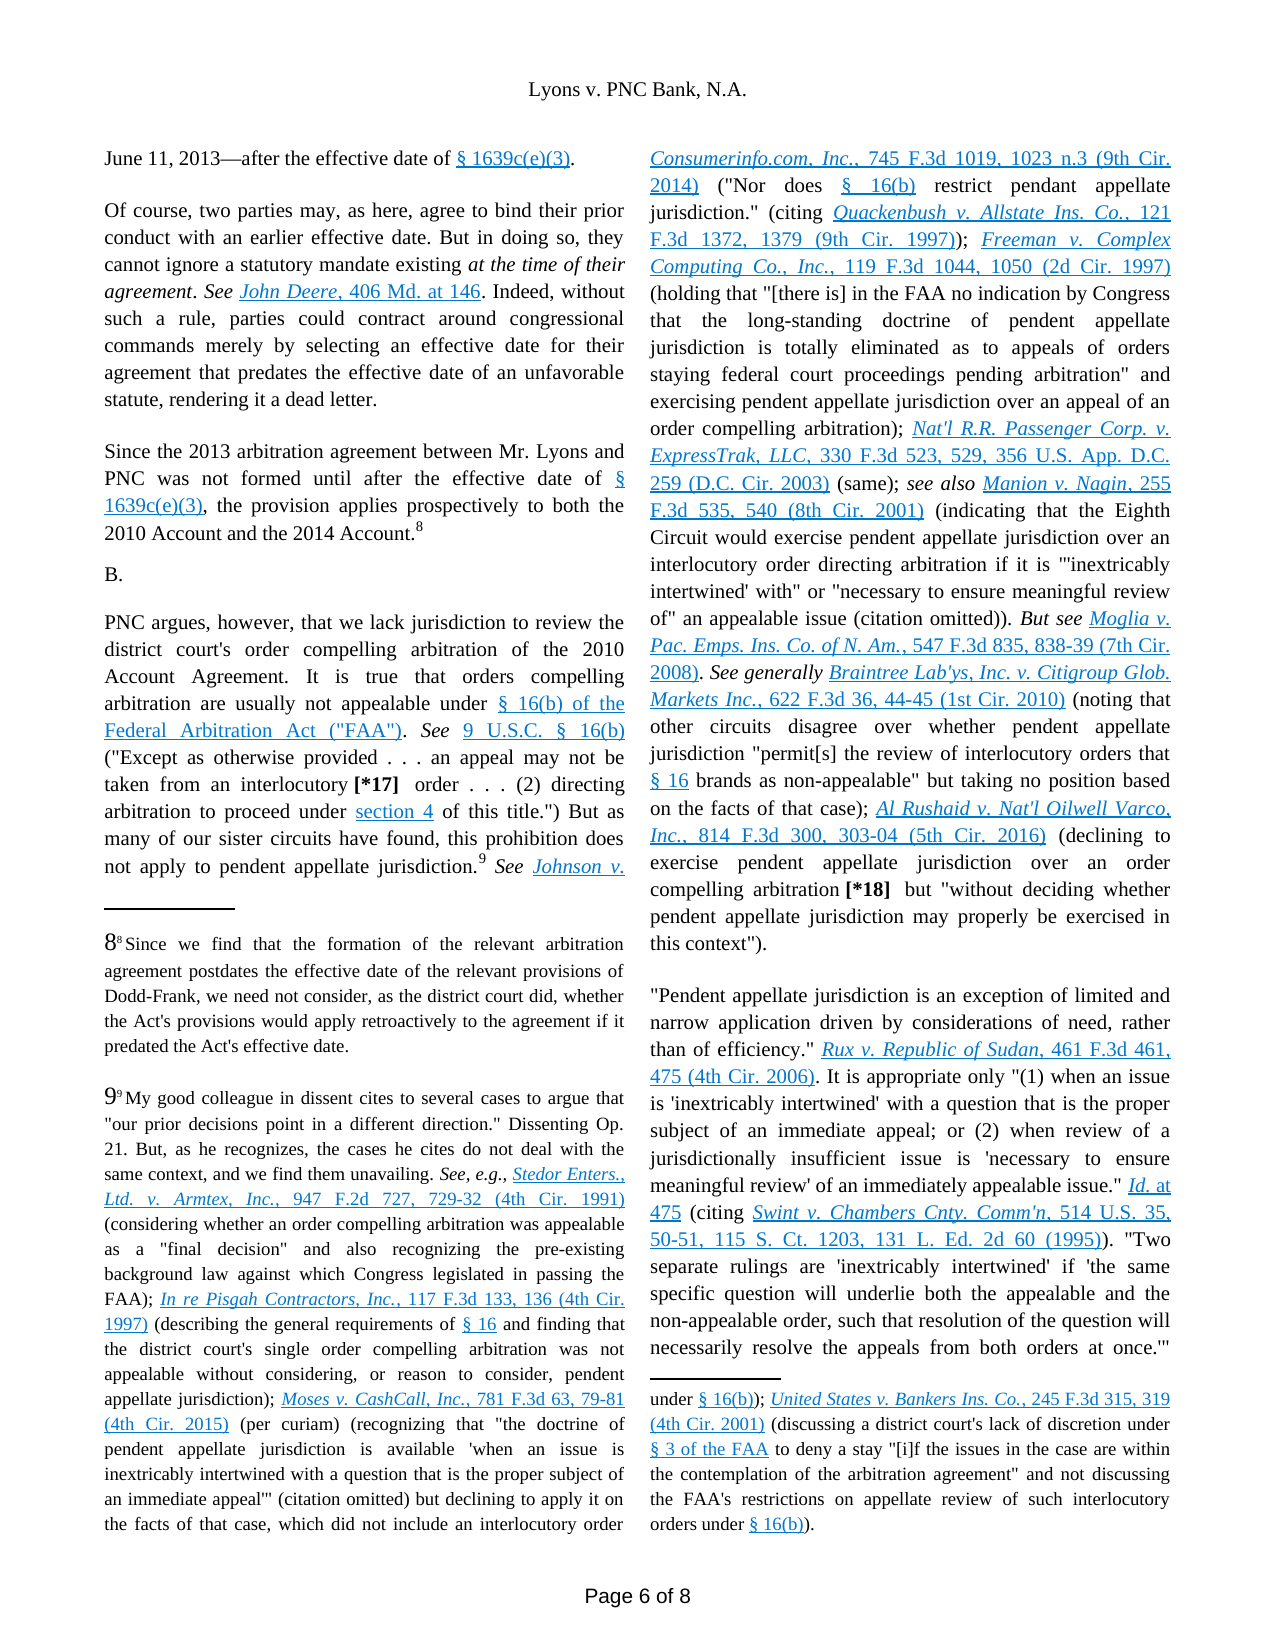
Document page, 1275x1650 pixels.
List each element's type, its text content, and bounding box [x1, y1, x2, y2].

text Of course, two parties may, as here, agree to bind their prior conduct with an earlier effective date. But in doing so, they cannot ignore a statutory mandate existing at the time of their agreement. See John Deere, 406 Md. at 146. Indeed, without such a rule, parties could contract around congressional commands merely by selecting an effective date for their agreement that predates the effective date of an unfavorable statute, rendering it a dead letter. [104, 194, 625, 411]
text PNC argues, however, that we lack jurisdiction to review the district court's order compelling arbitration of the 2010 Account Agreement. It is true that orders compelling arbitration are usually not appealable under § 16(b) of the Federal Arbitration Act ("FAA"). See 9 U.S.C. § 16(b) ("Except as otherwise provided . . . an appeal may not be taken from an interlocutory [*17] order . . . (2) directing arbitration to proceed under section 4 of this title.") But as many of our sister circuits have found, this prohibition does not apply to pendent appellate jurisdiction.9 See Johnson v. Consumerinfo.com, Inc., 745 F.3d 1019, 1023 n.3 (9th Cir. 2014) ("Nor does § 16(b) restrict pendant appellate jurisdiction." (citing Quackenbush v. Allstate Ins. Co., 121 F.3d 1372, 1379 (9th Cir. 1997)); Freeman v. Complex Computing Co., Inc., 119 F.3d 1044, 1050 (2d Cir. 1997) (holding that "[there is] in the FAA no indication by Congress that the long-standing doctrine of pendent appellate jurisdiction is totally eliminated as to appeals of orders staying federal court proceedings pending arbitration" and exercising pendent appellate jurisdiction over an appeal of an order compelling arbitration); Nat'l R.R. Passenger Corp. v. ExpressTrak, LLC, 330 F.3d 523, 529, 356 U.S. App. D.C. 259 (D.C. Cir. 2003) (same); see also Manion v. Nagin, 255 F.3d 535, 540 (8th Cir. 2001) (indicating that the Eighth Circuit would exercise pendent appellate jurisdiction over an interlocutory order directing arbitration if it is "'inextricably intertwined' with" or "necessary to ensure meaningful review of" an appealable issue (citation omitted)). But see Moglia v. Pac. Emps. Ins. Co. of N. Am., 547 F.3d 835, 838-39 (7th Cir. 2008). See generally Braintree Lab'ys, Inc. v. Citigroup Glob. Markets Inc., 622 F.3d 36, 44-45 (1st Cir. 2010) (noting that other circuits disagree over whether pendent appellate jurisdiction "permit[s] the review of interlocutory orders that § 16 brands as non-appealable" but taking no position based on the facts of that case); Al Rushaid v. Nat'l Oilwell Varco, Inc., 814 F.3d 300, 303-04 (5th Cir. 2016) (declining to exercise pendent appellate jurisdiction over an order compelling arbitration [*18] but "without deciding whether pendent appellate jurisdiction may properly be exercised in this context"). [650, 657, 1171, 955]
text Since the 2013 arbitration agreement between Mr. Lyons and PNC was not formed until after the effective date of § 1639c(e)(3), the provision applies prospectively to both the 2010 Account and the 2014 Account.8 [104, 436, 625, 546]
text B. [104, 559, 625, 586]
text PNC argues, however, that we lack jurisdiction to review the district court's order compelling arbitration of the 2010 Account Agreement. It is true that orders compelling arbitration are usually not appealable under § 16(b) of the Federal Arbitration Act ("FAA"). See 9 U.S.C. § 16(b) ("Except as otherwise provided . . . an appeal may not be taken from an interlocutory [*17] order . . . (2) directing arbitration to proceed under section 4 of this title.") But as many of our sister circuits have found, this prohibition does not apply to pendent appellate jurisdiction.9 See Johnson v. Consumerinfo.com, Inc., 745 F.3d 1019, 1023 n.3 (9th Cir. 2014) ("Nor does § 16(b) restrict pendant appellate jurisdiction." (citing Quackenbush v. Allstate Ins. Co., 121 F.3d 1372, 1379 (9th Cir. 1997)); Freeman v. Complex Computing Co., Inc., 119 F.3d 1044, 1050 (2d Cir. 1997) (holding that "[there is] in the FAA no indication by Congress that the long-standing doctrine of pendent appellate jurisdiction is totally eliminated as to appeals of orders staying federal court proceedings pending arbitration" and exercising pendent appellate jurisdiction over an appeal of an order compelling arbitration); Nat'l R.R. Passenger Corp. v. ExpressTrak, LLC, 330 F.3d 523, 529, 356 U.S. App. D.C. 259 (D.C. Cir. 2003) (same); see also Manion v. Nagin, 255 F.3d 535, 540 (8th Cir. 2001) (indicating that the Eighth Circuit would exercise pendent appellate jurisdiction over an interlocutory order directing arbitration if it is "'inextricably intertwined' with" or "necessary to ensure meaningful review of" an appealable issue (citation omitted)). But see Moglia v. Pac. Emps. Ins. Co. of N. Am., 547 F.3d 835, 838-39 (7th Cir. 2008). See generally Braintree Lab'ys, Inc. v. Citigroup Glob. Markets Inc., 622 F.3d 36, 44-45 (1st Cir. 2010) (noting that other circuits disagree over whether pendent appellate jurisdiction "permit[s] the review of interlocutory orders that § 16 brands as non-appealable" but taking no position based on the facts of that case); Al Rushaid v. Nat'l Oilwell Varco, Inc., 814 F.3d 300, 303-04 (5th Cir. 2016) (declining to exercise pendent appellate jurisdiction over an order compelling arbitration [*18] but "without deciding whether pendent appellate jurisdiction may properly be exercised in this context"). [104, 607, 625, 879]
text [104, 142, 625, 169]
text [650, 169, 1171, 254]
